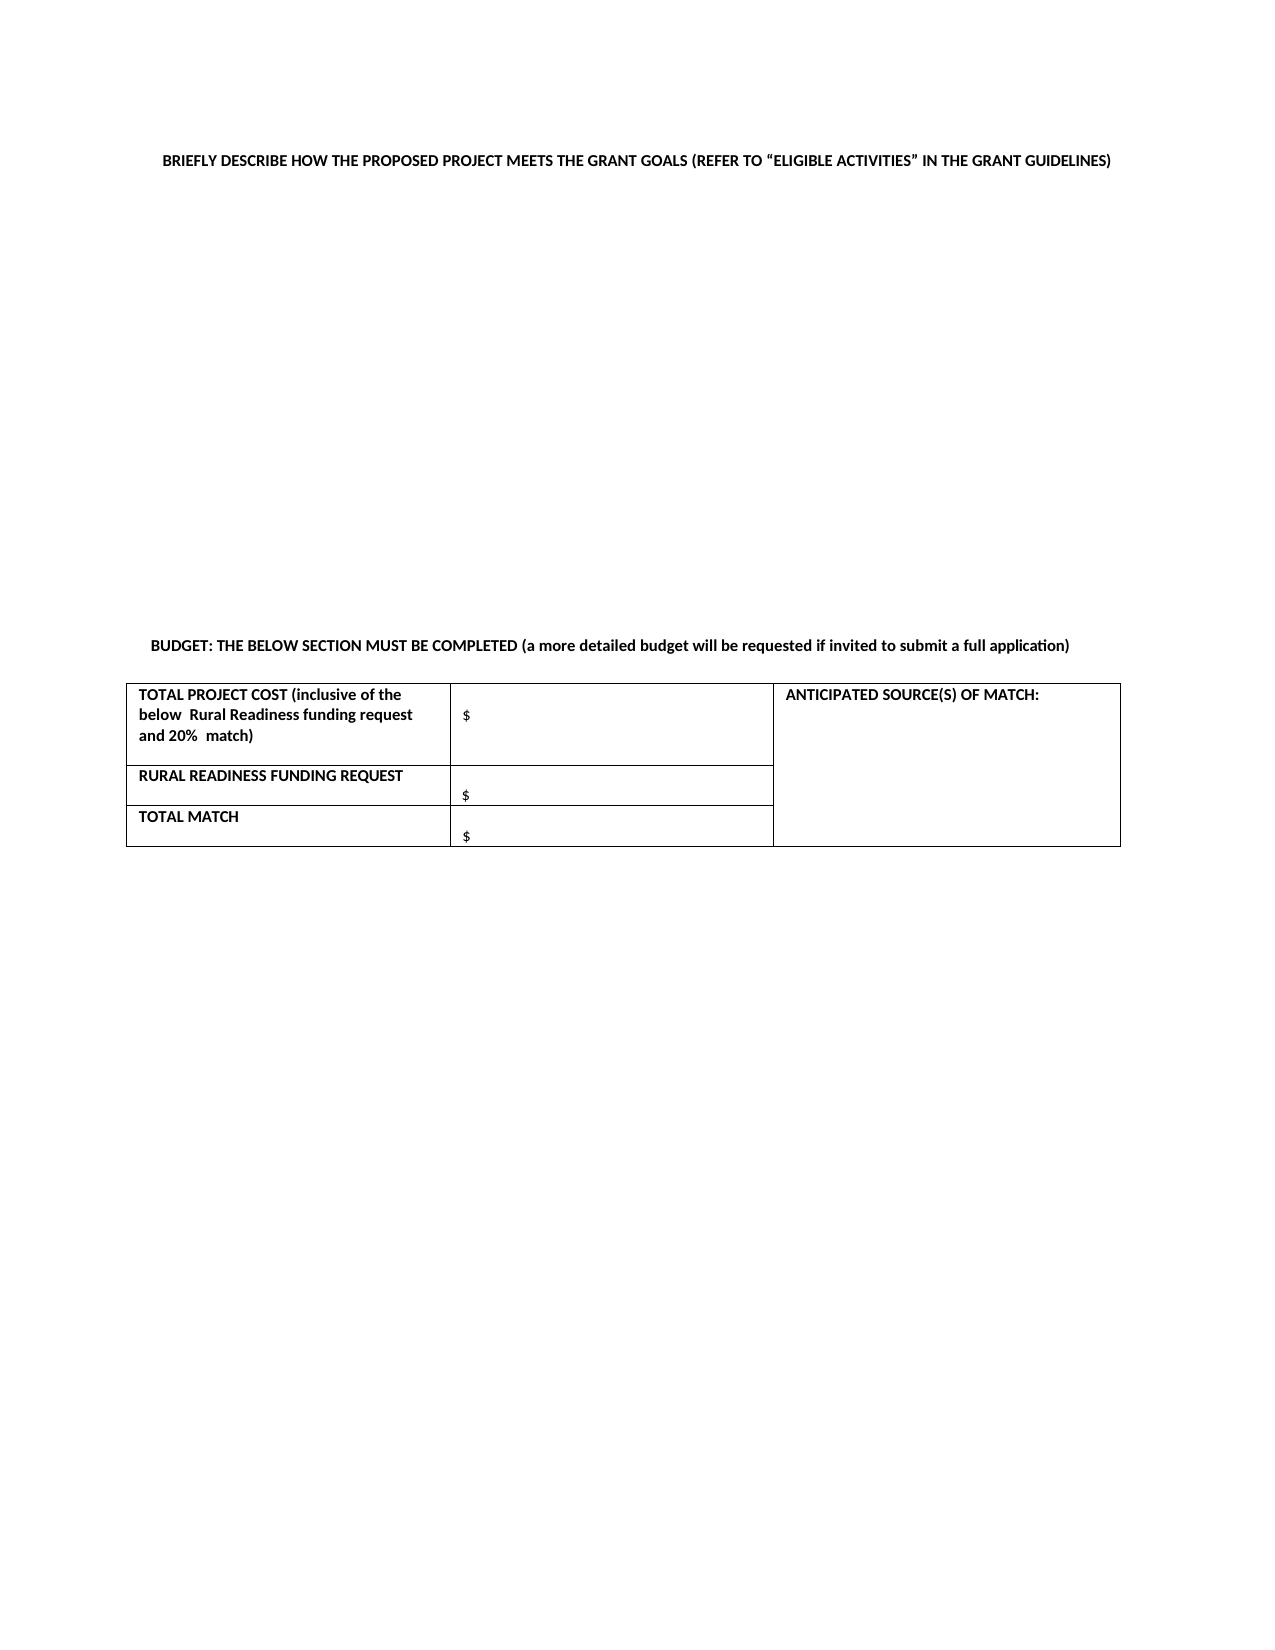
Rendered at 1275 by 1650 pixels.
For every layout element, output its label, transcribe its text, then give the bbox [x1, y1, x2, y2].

table_header ANTICIPATED SOURCE(S) OF MATCH: [774, 684, 1120, 846]
table_cell TOTAL MATCH [127, 806, 450, 846]
subtitle BRIEFLY DESCRIBE HOW THE PROPOSED PROJECT MEETS THE GRANT GOALS (REFER TO “ELIGIBLE ACTIVITIES” IN THE GRANT GUIDELINES) [162, 150, 1136, 170]
table_cell $ [451, 766, 773, 805]
text BUDGET: THE BELOW SECTION MUST BE COMPLETED (a more detailed budget will be requested if invited to submit a full application) [151, 635, 1136, 655]
table_header TOTAL PROJECT COST (inclusive of the below Rural Readiness funding request and 20% match) [127, 684, 450, 764]
table_cell RURAL READINESS FUNDING REQUEST [127, 766, 450, 805]
table_cell $ [451, 806, 773, 846]
table_header $ [451, 684, 773, 764]
